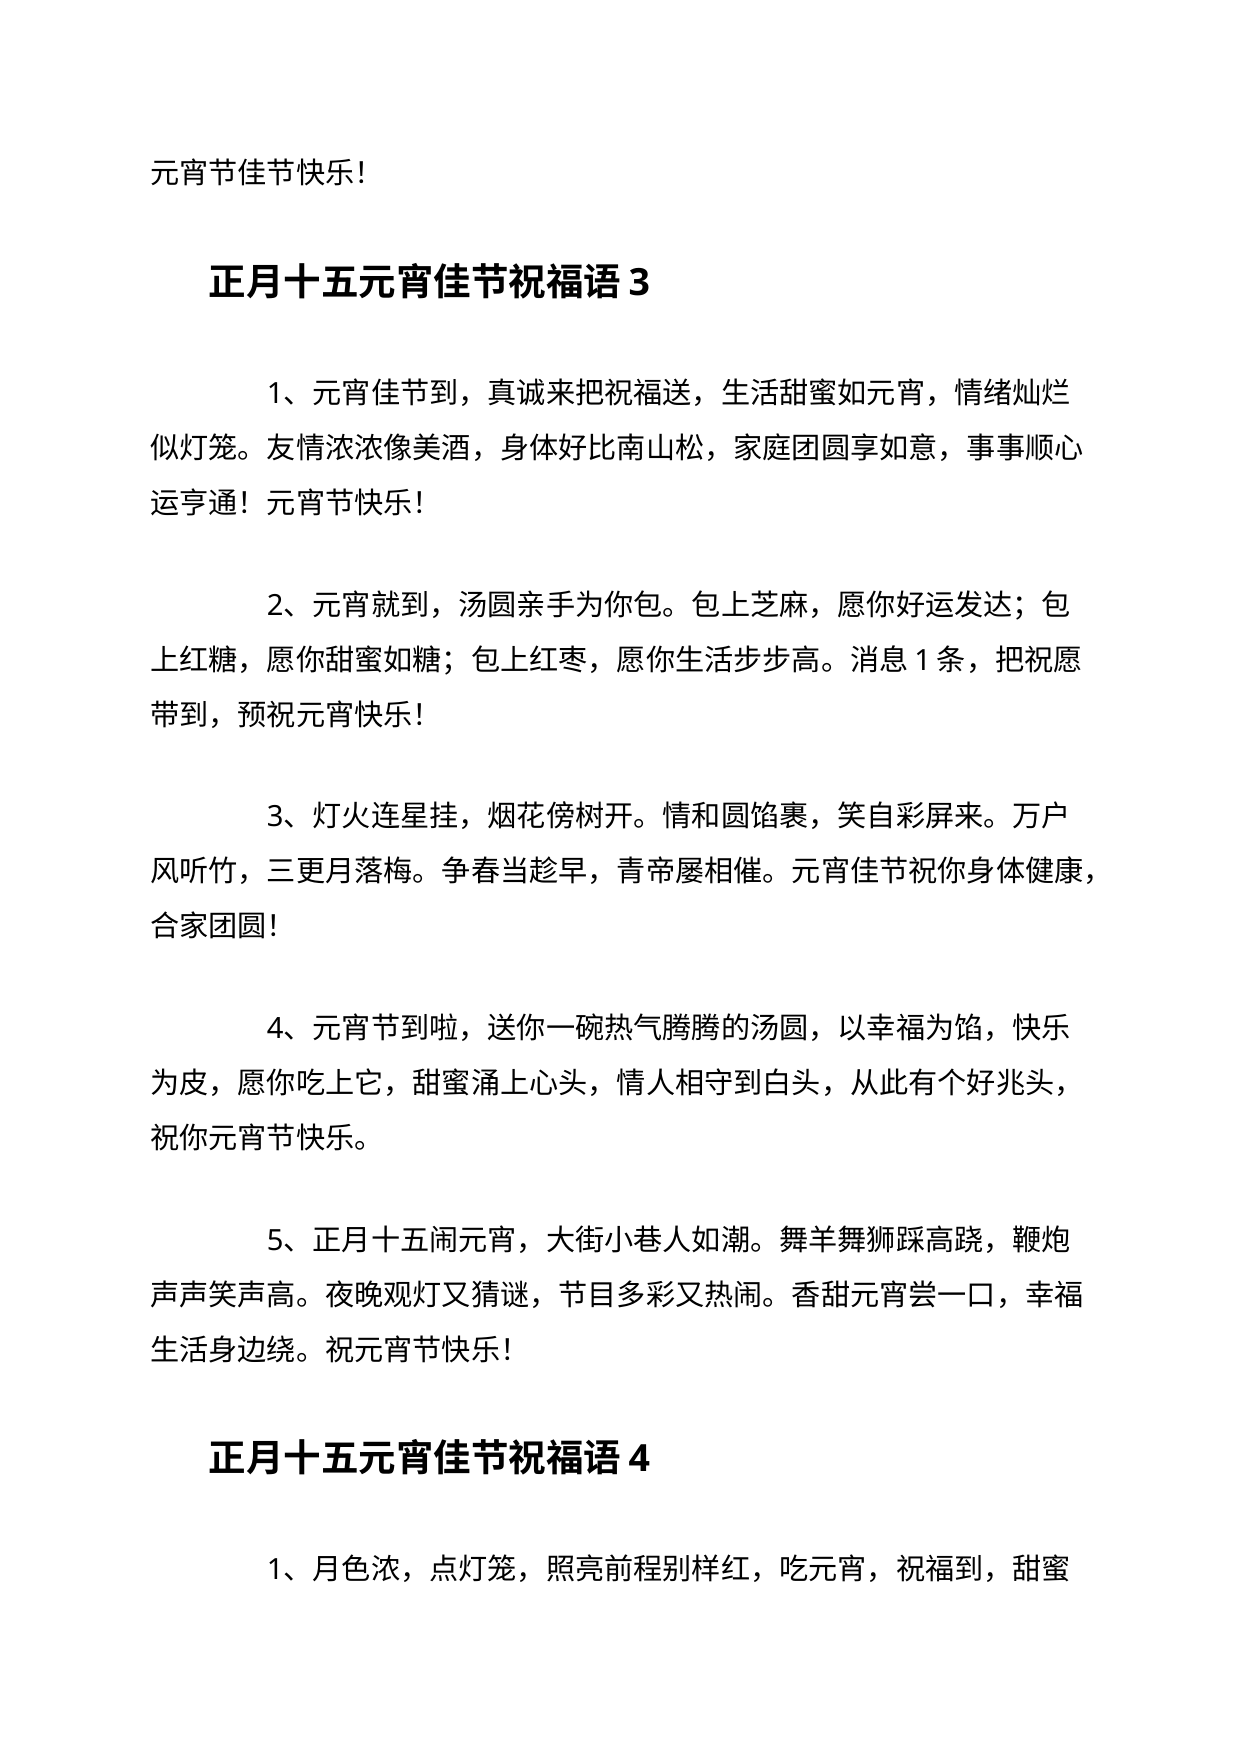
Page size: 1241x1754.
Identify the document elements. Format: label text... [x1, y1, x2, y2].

text 5、正月十五闹元宵，大街小巷人如潮。舞羊舞狮踩高跷，鞭炮声声笑声高。夜晚观灯又猜谜，节目多彩又热闹。香甜元宵尝一口，幸福生活身边绕。祝元宵节快乐！ [150, 1216, 1090, 1368]
text 正月十五元宵佳节祝福语3 [150, 252, 1090, 306]
text 4、元宵节到啦，送你一碗热气腾腾的汤圆，以幸福为馅，快乐为皮，愿你吃上它，甜蜜涌上心头，情人相守到白头，从此有个好兆头，祝你元宵节快乐。 [150, 1004, 1090, 1157]
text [150, 150, 1090, 192]
text 正月十五元宵佳节祝福语4 [150, 1428, 1090, 1482]
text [150, 1545, 1090, 1588]
text 3、灯火连星挂，烟花傍树开。情和圆馅裹，笑自彩屏来。万户风听竹，三更月落梅。争春当趁早，青帝屡相催。元宵佳节祝你身体健康，合家团圆！ [150, 793, 1090, 945]
text 2、元宵就到，汤圆亲手为你包。包上芝麻，愿你好运发达；包上红糖，愿你甜蜜如糖；包上红枣，愿你生活步步高。消息1条，把祝愿带到，预祝元宵快乐！ [150, 581, 1090, 733]
text 1、元宵佳节到，真诚来把祝福送，生活甜蜜如元宵，情绪灿烂似灯笼。友情浓浓像美酒，身体好比南山松，家庭团圆享如意，事事顺心运亨通！元宵节快乐！ [150, 369, 1090, 522]
